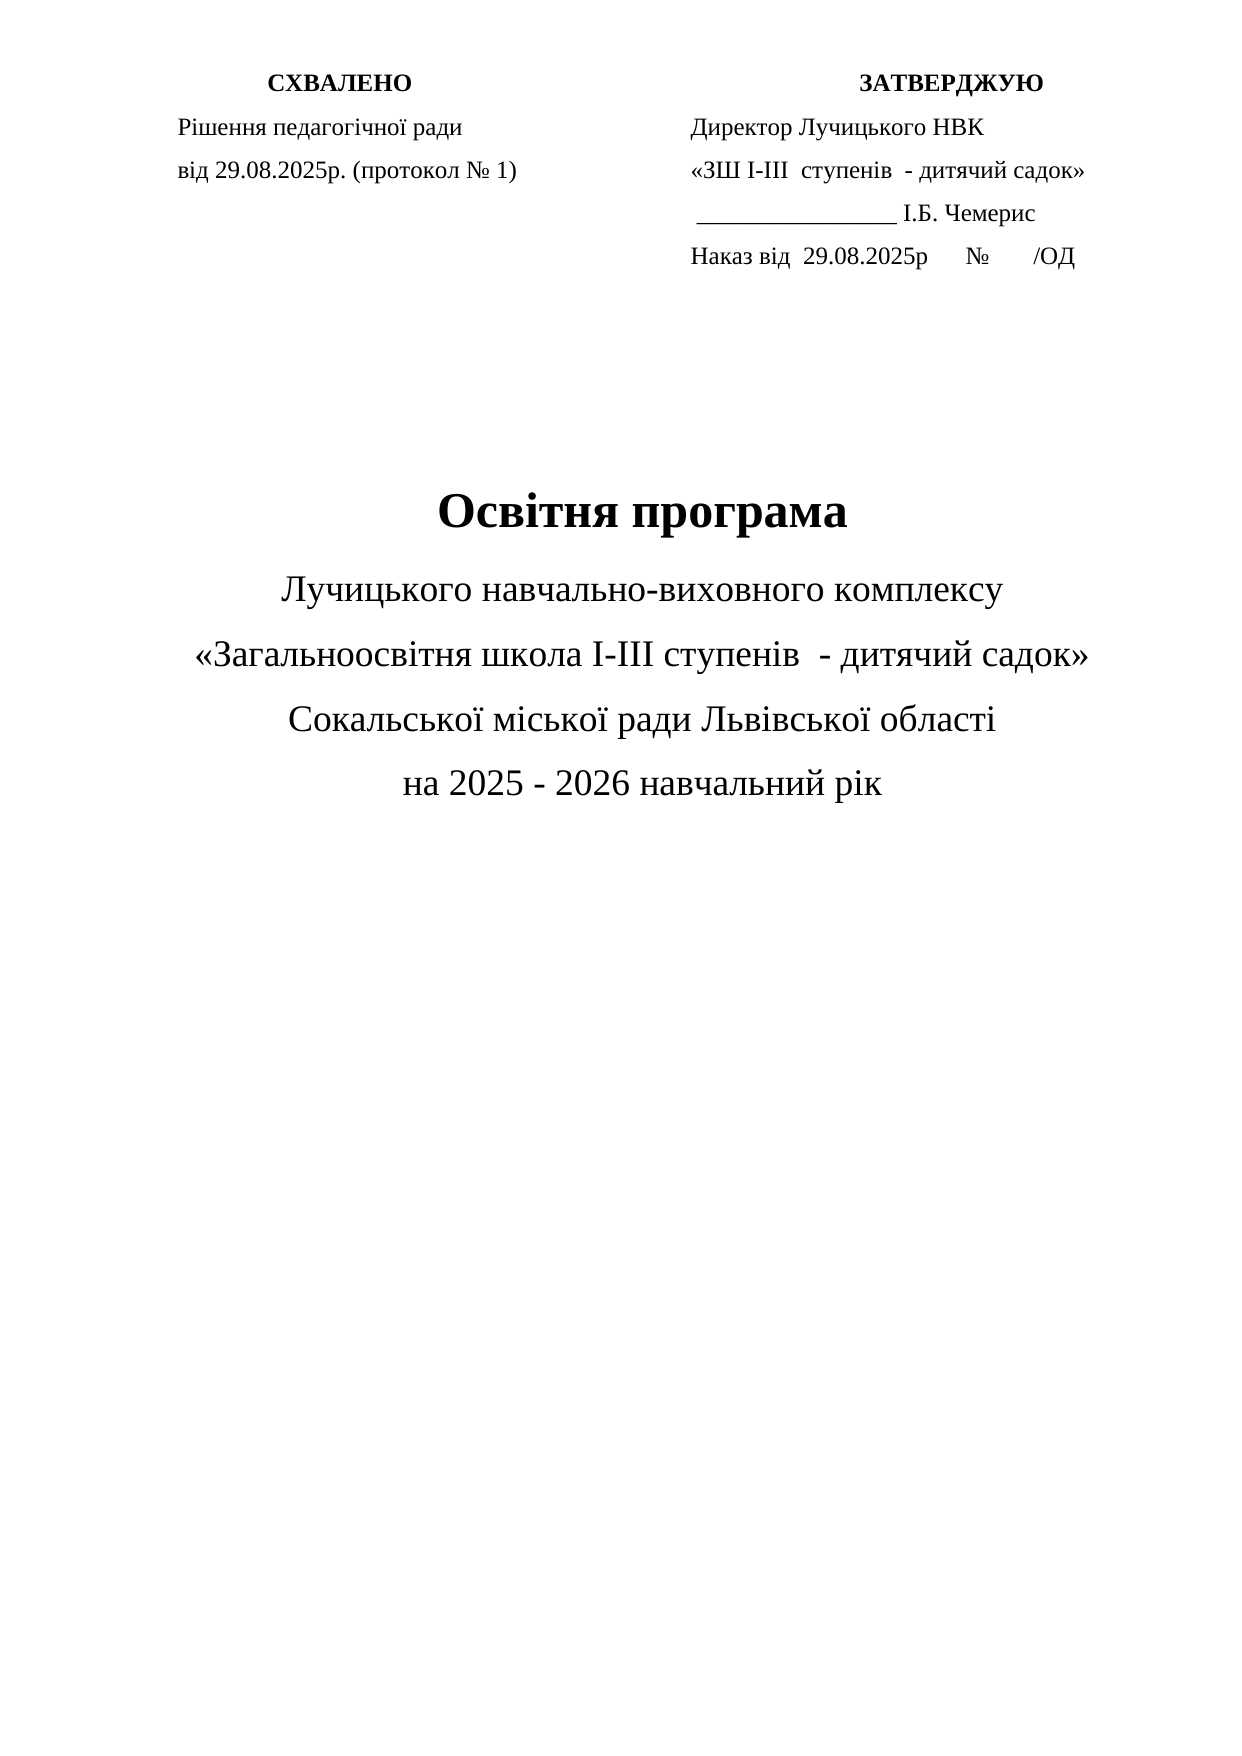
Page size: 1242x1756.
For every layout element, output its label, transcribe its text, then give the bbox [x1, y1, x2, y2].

text Лучицького навчально-виховного комплексу [177, 567, 1093, 610]
table_header ЗАТВЕРДЖУЮ Директор Лучицького НВК «ЗШ І-ІІІ ступенів - дитячий садок» ________________ І.Б. Чемерис Наказ від 29.08.2025р № /ОД [664, 69, 1224, 282]
text «Загальноосвітня школа І-ІІІ ступенів - дитячий садок» [177, 631, 1093, 674]
text на 2025 - 2026 навчальний рік [177, 761, 1093, 804]
table_header СХВАЛЕНО Рішення педагогічної ради від 29.08.2025р. (протокол № 1) [166, 69, 664, 282]
text Сокальської міської ради Львівської області [177, 696, 1093, 739]
text Освітня програма [177, 481, 1093, 538]
